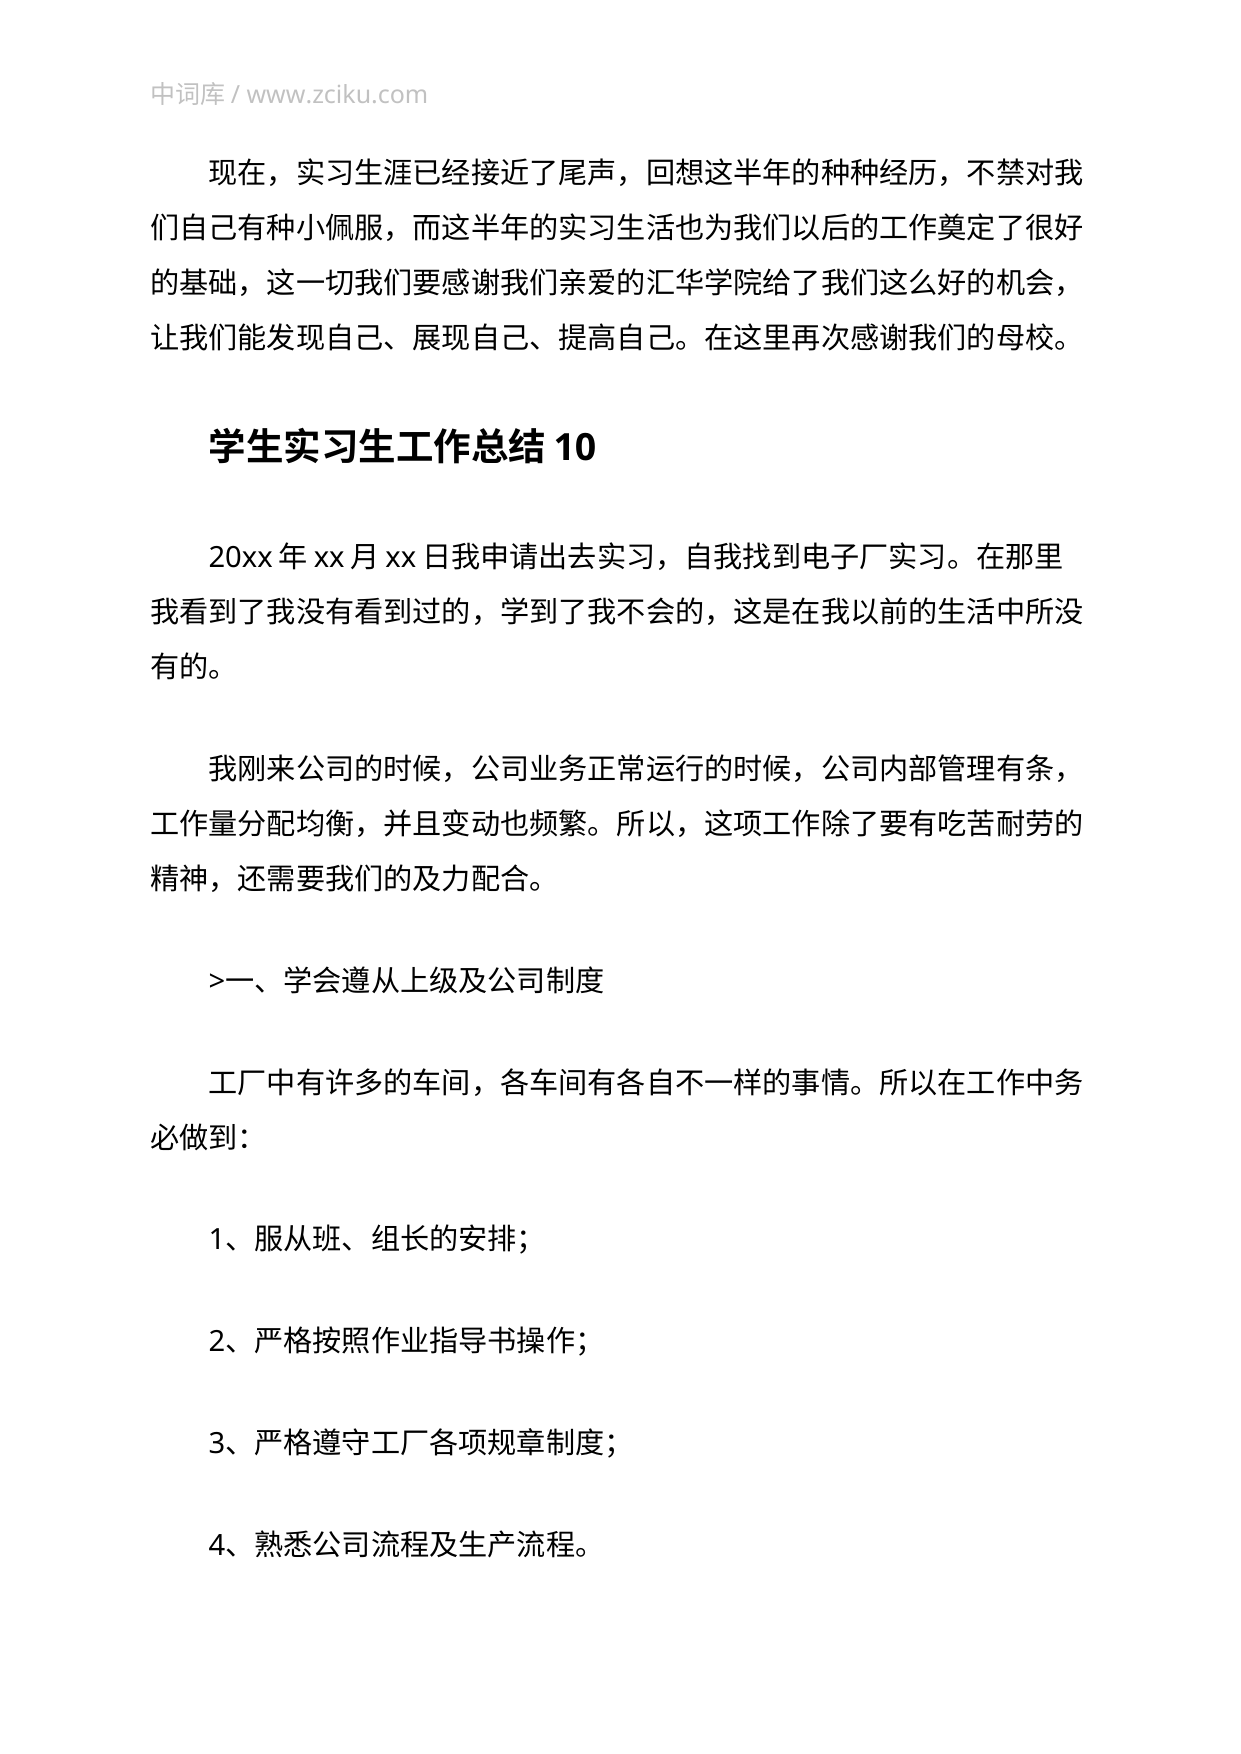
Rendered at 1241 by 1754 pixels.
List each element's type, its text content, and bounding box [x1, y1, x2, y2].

text 学生实习生工作总结10 [150, 416, 1090, 471]
text 20xx年xx月xx日我申请出去实习，自我找到电子厂实习。在那里我看到了我没有看到过的，学到了我不会的，这是在我以前的生活中所没有的。 [150, 534, 1090, 686]
text 我刚来公司的时候，公司业务正常运行的时候，公司内部管理有条，工作量分配均衡，并且变动也频繁。所以，这项工作除了要有吃苦耐劳的精神，还需要我们的及力配合。 [150, 746, 1090, 898]
text 1、服从班、组长的安排； [150, 1216, 1090, 1258]
text >一、学会遵从上级及公司制度 [150, 957, 1090, 1000]
text 工厂中有许多的车间，各车间有各自不一样的事情。所以在工作中务必做到： [150, 1059, 1090, 1156]
text 现在，实习生涯已经接近了尾声，回想这半年的种种经历，不禁对我们自己有种小佩服，而这半年的实习生活也为我们以后的工作奠定了很好的基础，这一切我们要感谢我们亲爱的汇华学院给了我们这么好的机会，让我们能发现自己、展现自己、提高自己。在这里再次感谢我们的母校。 [150, 150, 1090, 357]
text 3、严格遵守工厂各项规章制度； [150, 1420, 1090, 1462]
text 2、严格按照作业指导书操作； [150, 1318, 1090, 1360]
text 4、熟悉公司流程及生产流程。 [150, 1522, 1090, 1564]
